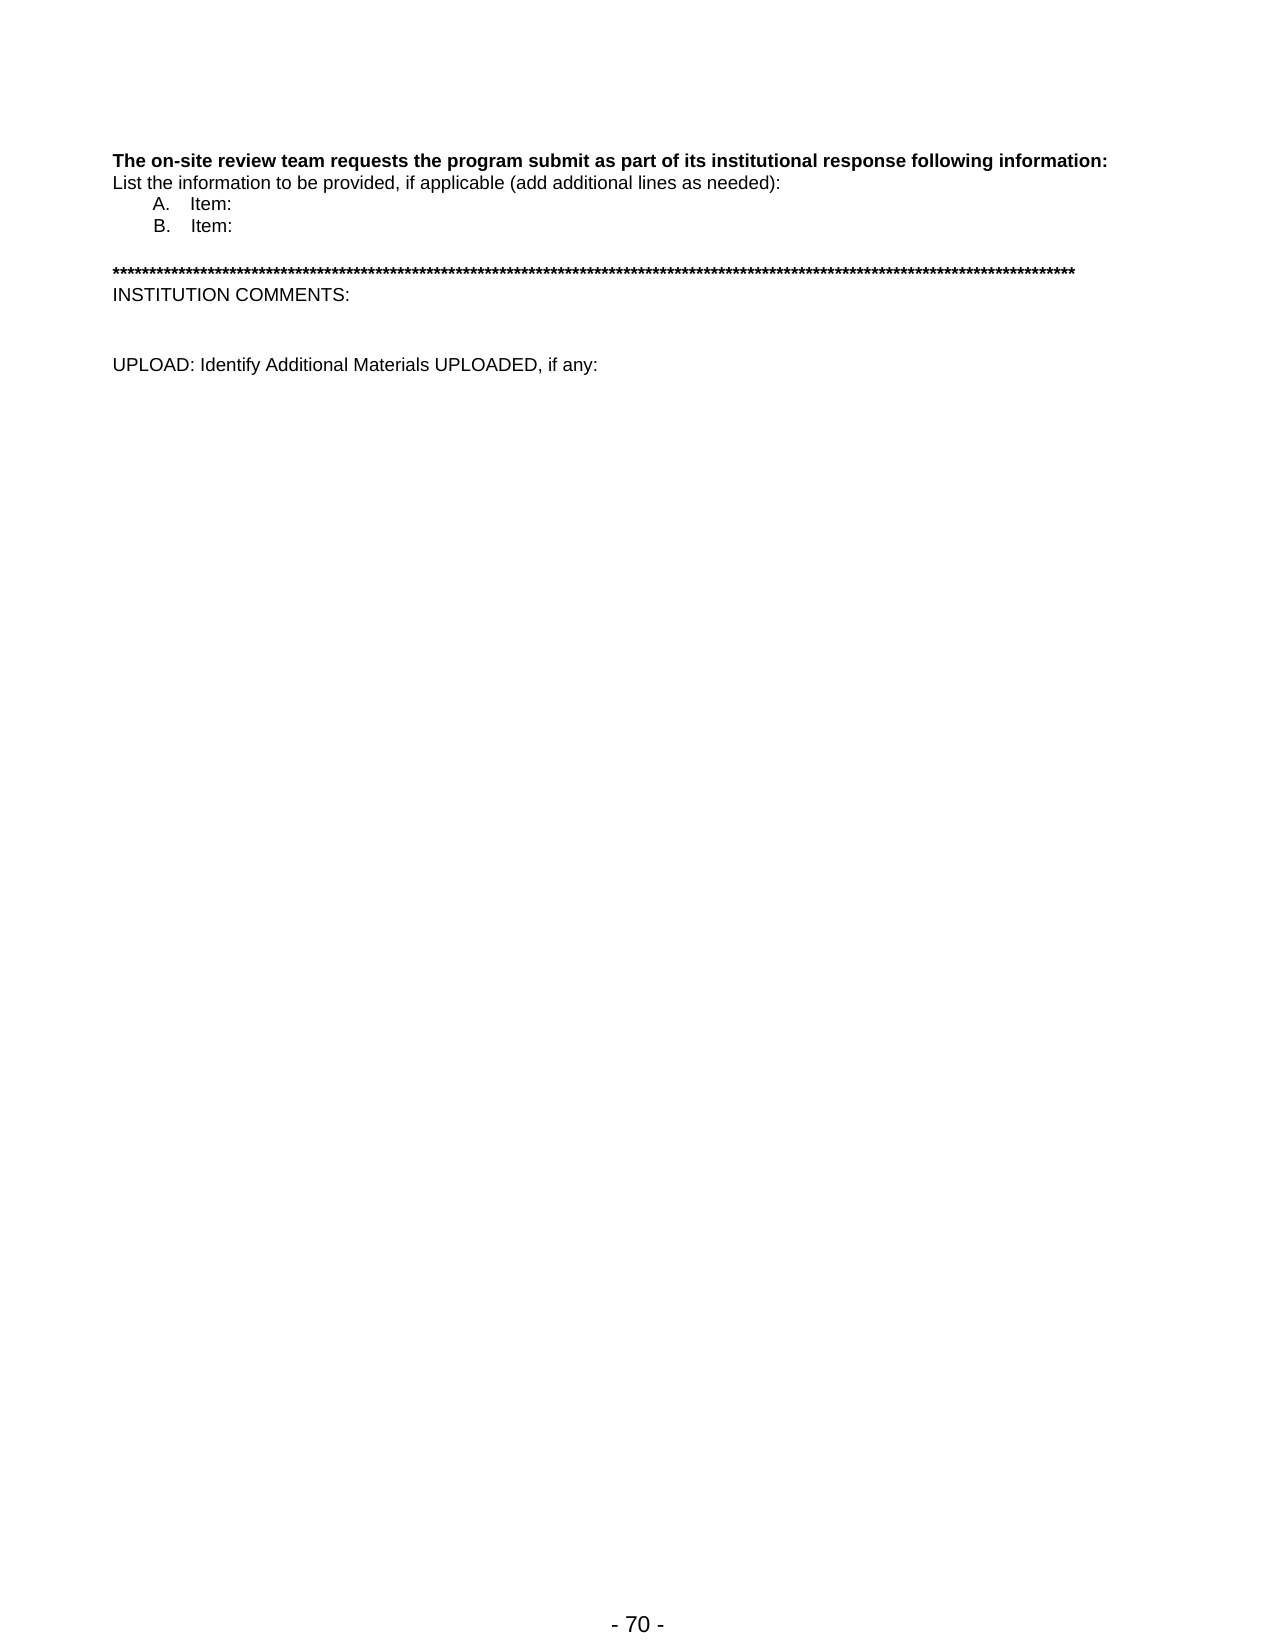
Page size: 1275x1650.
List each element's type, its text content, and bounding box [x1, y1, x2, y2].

text The on-site review team requests the program submit as part of its institutional response following information: [112, 150, 1162, 172]
list Item: [152, 193, 1116, 215]
text ************************************************************************************************************************************ [112, 263, 1162, 284]
text List the information to be provided, if applicable (add additional lines as needed): [112, 172, 1162, 193]
list Item: [153, 215, 1116, 236]
text UPLOAD: Identify Additional Materials UPLOADED, if any: [112, 354, 1162, 375]
text INSTITUTION COMMENTS: [112, 284, 1162, 306]
